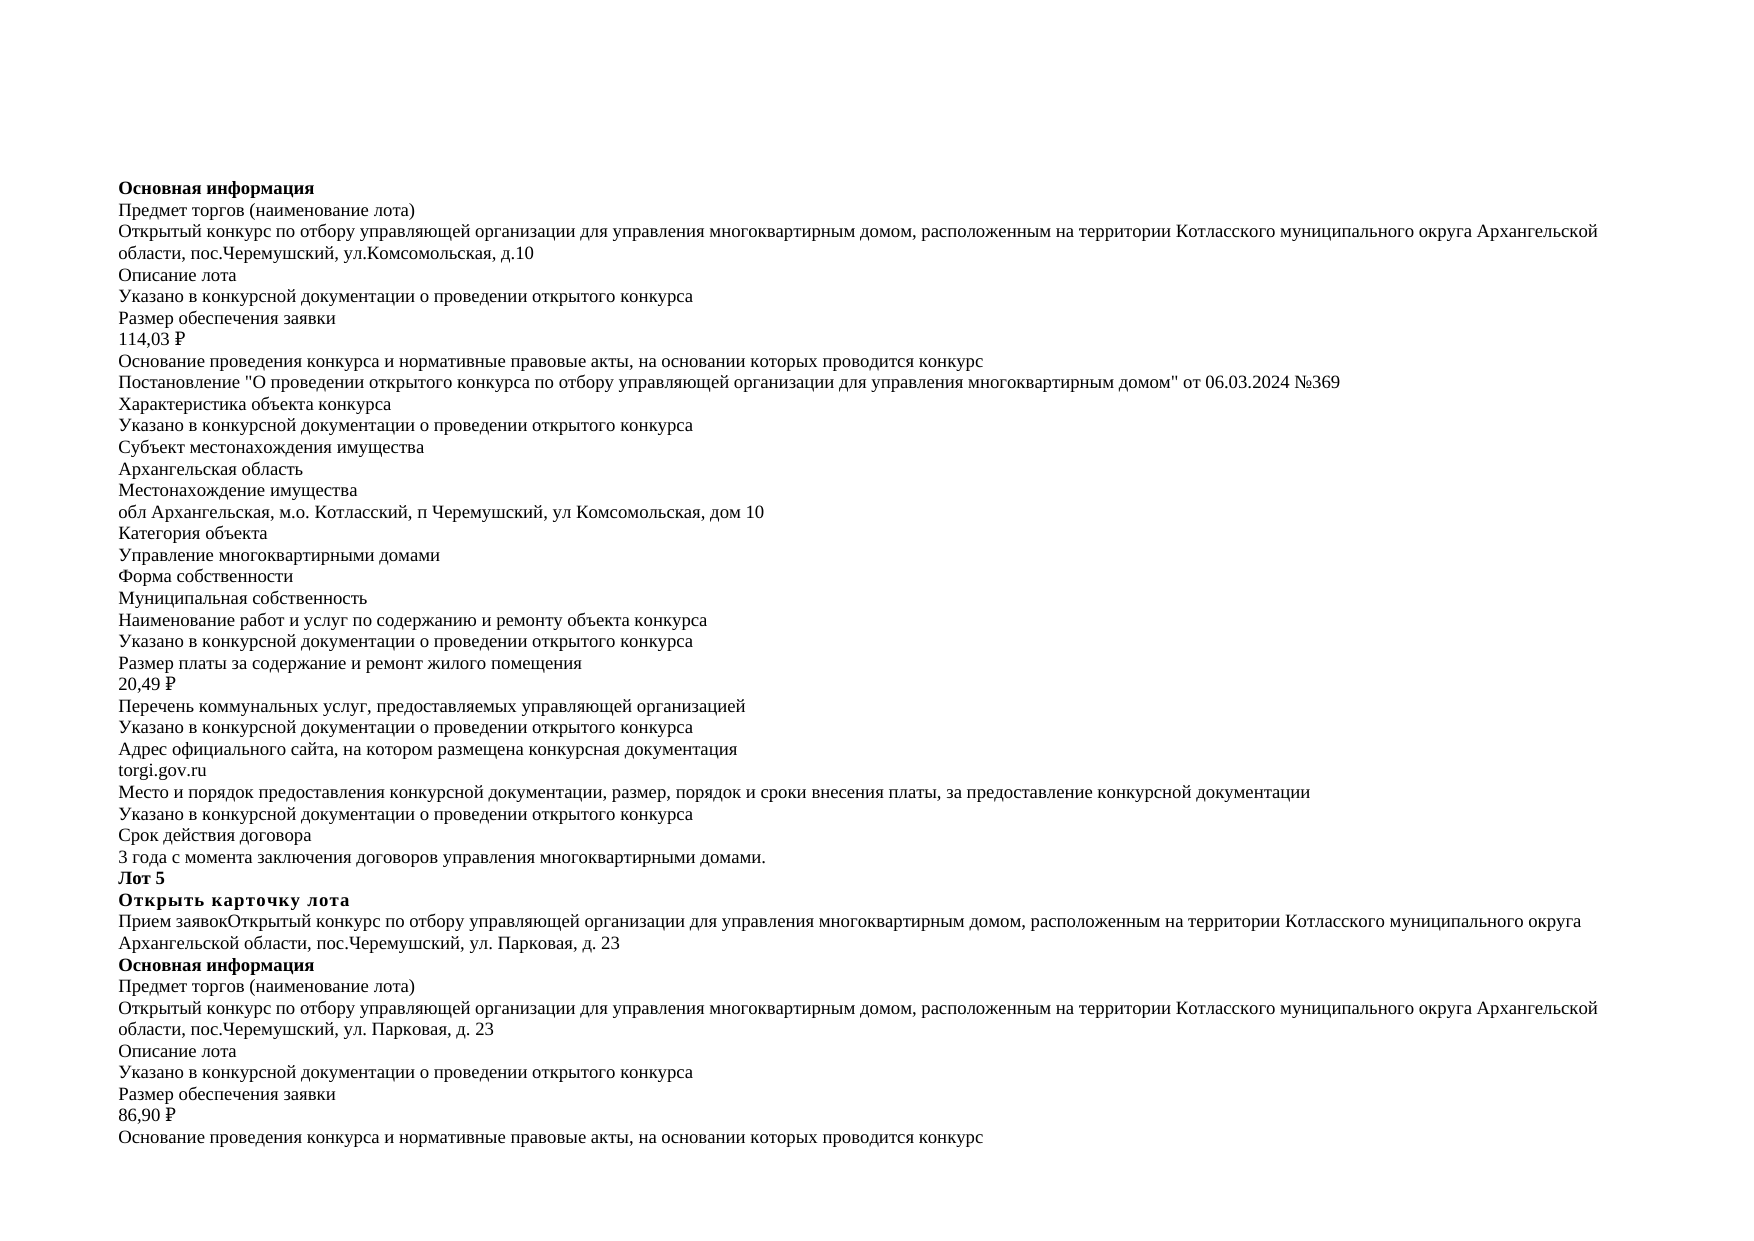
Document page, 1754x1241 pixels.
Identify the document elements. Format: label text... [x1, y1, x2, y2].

text Постановление "О проведении открытого конкурса по отбору управляющей организации для управления многоквартирным домом" от 06.03.2024 №369 [118, 371, 1636, 393]
text Основание проведения конкурса и нормативные правовые акты, на основании которых проводится конкурс [118, 350, 1636, 371]
text Категория объекта [118, 522, 1636, 544]
text Основная информация [118, 177, 1636, 199]
text Открытый конкурс по отбору управляющей организации для управления многоквартирным домом, расположенным на территории Котласского муниципального округа Архангельской области, пос.Черемушский, ул.Комсомольская, д.10 [118, 220, 1636, 263]
text 3 года с момента заключения договоров управления многоквартирными домами. [118, 846, 1636, 867]
text Указано в конкурсной документации о проведении открытого конкурса [118, 802, 1636, 824]
text Наименование работ и услуг по содержанию и ремонту объекта конкурса [118, 608, 1636, 630]
text Перечень коммунальных услуг, предоставляемых управляющей организацией [118, 695, 1636, 716]
text Субъект местонахождения имущества [118, 436, 1636, 457]
text 114,03 ₽ [118, 328, 1636, 350]
text Указано в конкурсной документации о проведении открытого конкурса [118, 414, 1636, 436]
text Лот 5 [118, 867, 1636, 889]
text Предмет торгов (наименование лота) [118, 975, 1636, 997]
text Архангельская область [118, 457, 1636, 479]
text Указано в конкурсной документации о проведении открытого конкурса [118, 1061, 1636, 1083]
text Размер платы за содержание и ремонт жилого помещения [118, 652, 1636, 673]
text Основная информация [118, 953, 1636, 975]
text 20,49 ₽ [118, 673, 1636, 695]
text Управление многоквартирными домами [118, 544, 1636, 565]
text Описание лота [118, 1040, 1636, 1061]
text Характеристика объекта конкурса [118, 393, 1636, 414]
text Указано в конкурсной документации о проведении открытого конкурса [118, 285, 1636, 307]
text Указано в конкурсной документации о проведении открытого конкурса [118, 630, 1636, 652]
text Прием заявокОткрытый конкурс по отбору управляющей организации для управления многоквартирным домом, расположенным на территории Котласского муниципального округа Архангельской области, пос.Черемушский, ул. Парковая, д. 23 [118, 910, 1636, 953]
text Размер обеспечения заявки [118, 307, 1636, 328]
text Открыть карточку лота [118, 889, 1636, 910]
text Муниципальная собственность [118, 587, 1636, 608]
text Описание лота [118, 263, 1636, 285]
text Предмет торгов (наименование лота) [118, 199, 1636, 220]
text Форма собственности [118, 565, 1636, 587]
text Адрес официального сайта, на котором размещена конкурсная документация [118, 738, 1636, 759]
text Указано в конкурсной документации о проведении открытого конкурса [118, 716, 1636, 738]
text Размер обеспечения заявки [118, 1083, 1636, 1104]
text Местонахождение имущества [118, 479, 1636, 501]
text Место и порядок предоставления конкурсной документации, размер, порядок и сроки внесения платы, за предоставление конкурсной документации [118, 781, 1636, 802]
text обл Архангельская, м.о. Котласский, п Черемушский, ул Комсомольская, дом 10 [118, 501, 1636, 522]
text Срок действия договора [118, 824, 1636, 846]
text Открытый конкурс по отбору управляющей организации для управления многоквартирным домом, расположенным на территории Котласского муниципального округа Архангельской области, пос.Черемушский, ул. Парковая, д. 23 [118, 997, 1636, 1040]
text 86,90 ₽ [118, 1104, 1636, 1126]
text Основание проведения конкурса и нормативные правовые акты, на основании которых проводится конкурс [118, 1126, 1636, 1147]
text torgi.gov.ru [118, 759, 1636, 781]
